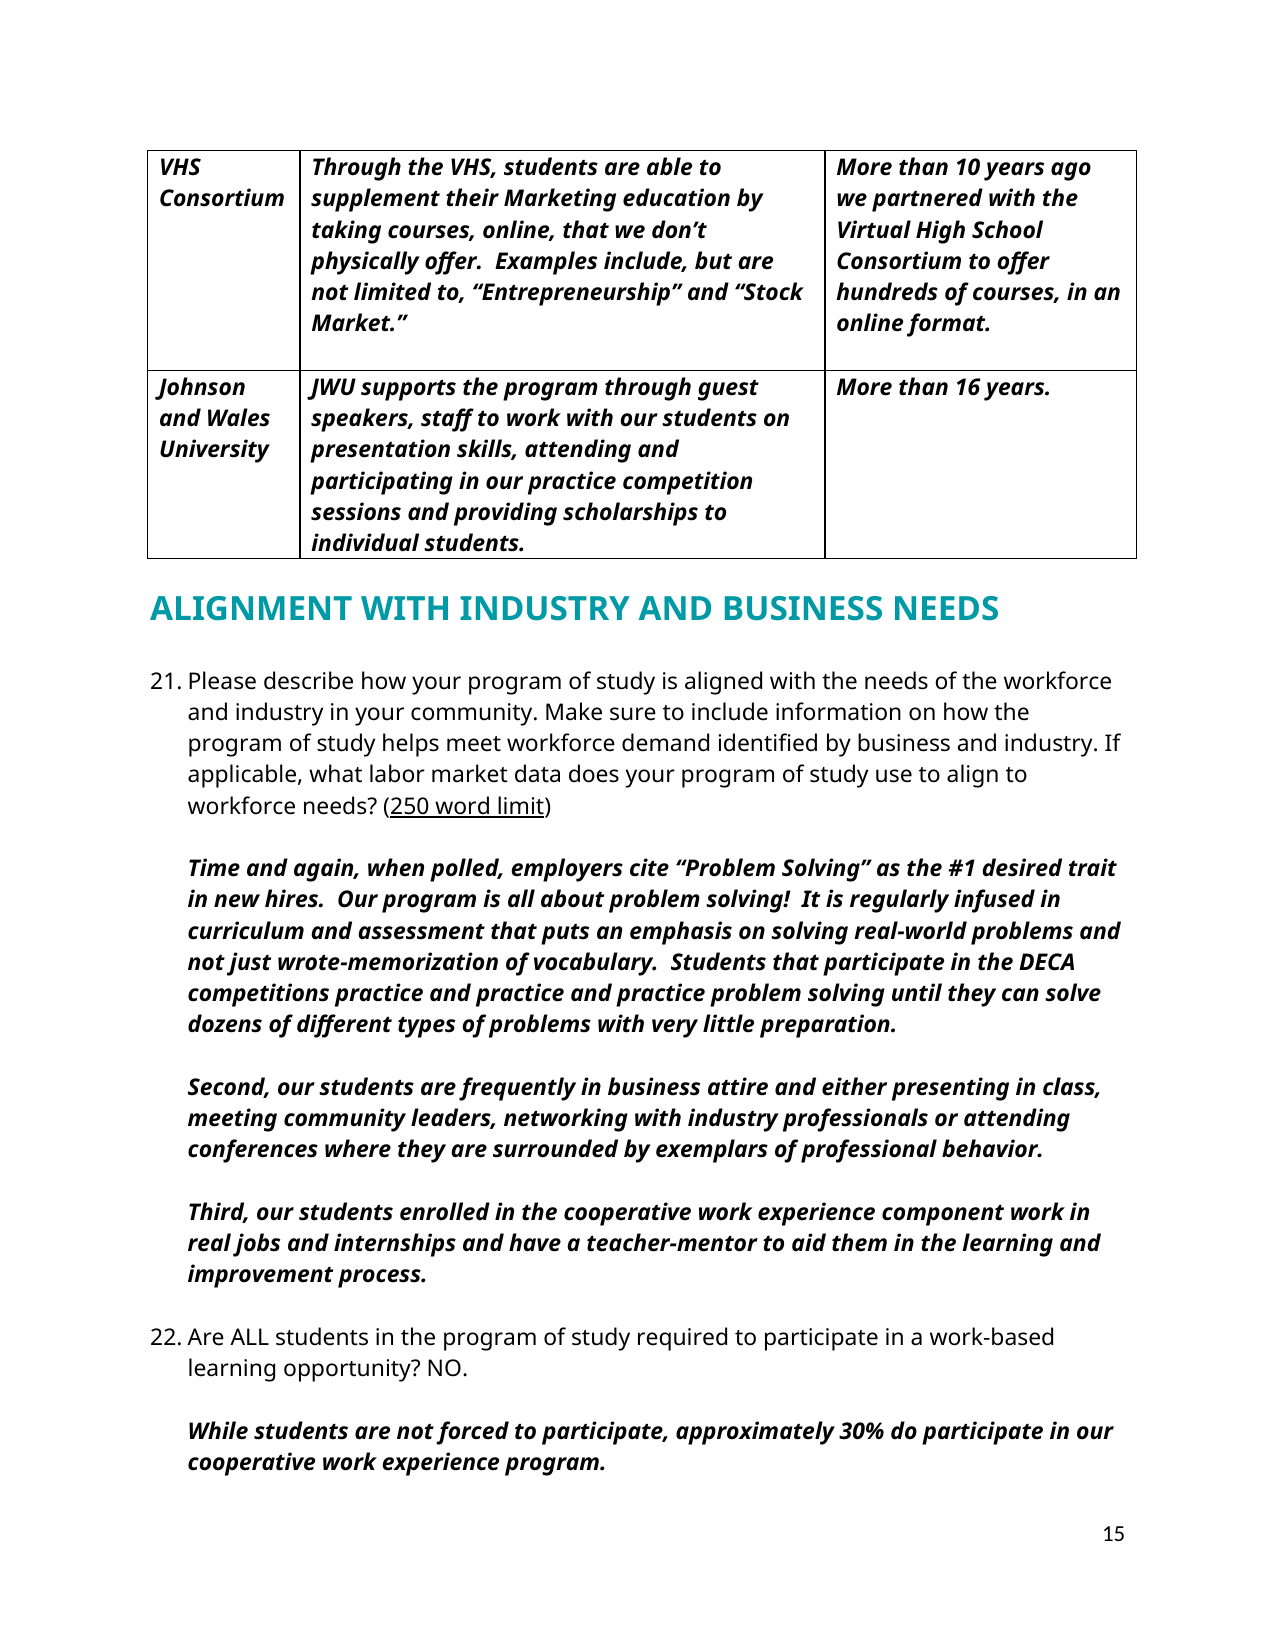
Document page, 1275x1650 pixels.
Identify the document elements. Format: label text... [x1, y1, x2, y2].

table_cell Johnson and Wales University [148, 371, 299, 558]
subtitle ALIGNMENT WITH INDUSTRY AND BUSINESS NEEDS [150, 584, 1125, 630]
list Please describe how your program of study is aligned with the needs of the workforce and industry in your community. Make sure to include information on how the program of study helps meet workforce demand identified by business and industry. If applicable, what labor market data does your program of study use to align to workforce needs? (250 word limit) [150, 664, 1125, 821]
text While students are not forced to participate, approximately 30% do participate in our cooperative work experience program. [187, 1414, 1125, 1477]
table_cell More than 10 years ago we partnered with the Virtual High School Consortium to offer hundreds of courses, in an online format. [826, 151, 1136, 370]
list Are ALL students in the program of study required to participate in a work-based learning opportunity? NO. [150, 1321, 1125, 1383]
text Time and again, when polled, employers cite “Problem Solving” as the #1 desired trait in new hires. Our program is all about problem solving! It is regularly infused in curriculum and assessment that puts an emphasis on solving real-world problems and not just wrote-memorization of vocabulary. Students that participate in the DECA competitions practice and practice and practice problem solving until they can solve dozens of different types of problems with very little preparation. [187, 852, 1125, 1039]
text Second, our students are frequently in business attire and either presenting in class, meeting community leaders, networking with industry professionals or attending conferences where they are surrounded by exemplars of professional behavior. [187, 1071, 1125, 1164]
text Third, our students enrolled in the cooperative work experience component work in real jobs and internships and have a teacher-mentor to aid them in the learning and improvement process. [187, 1196, 1125, 1289]
table_cell Through the VHS, students are able to supplement their Marketing education by taking courses, online, that we don’t physically offer. Examples include, but are not limited to, “Entrepreneurship” and “Stock Market.” [301, 151, 824, 370]
table_cell VHS Consortium [148, 151, 299, 370]
table_cell More than 16 years. [826, 371, 1136, 558]
table_cell JWU supports the program through guest speakers, staff to work with our students on presentation skills, attending and participating in our practice competition sessions and providing scholarships to individual students. [301, 371, 824, 558]
